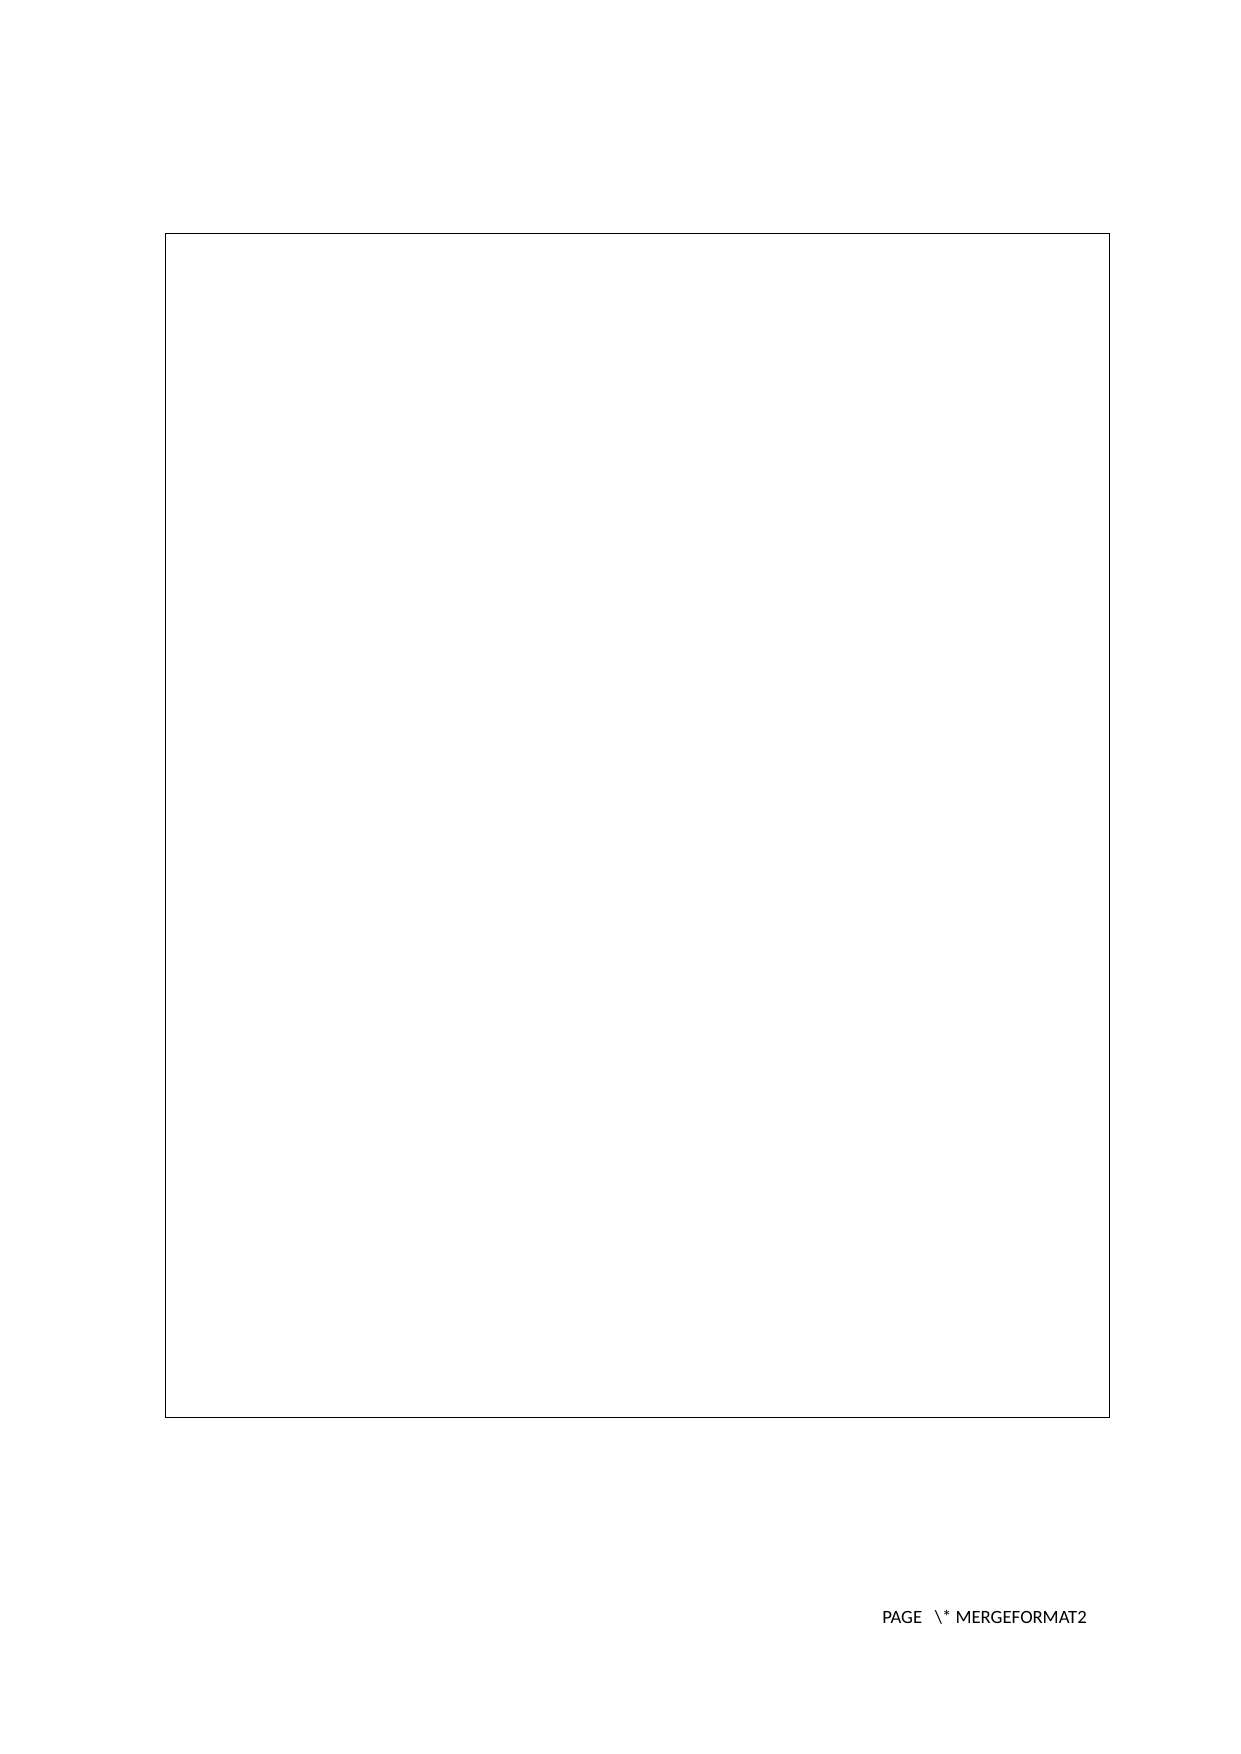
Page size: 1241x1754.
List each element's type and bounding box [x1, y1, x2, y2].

table_header [166, 234, 1109, 1417]
